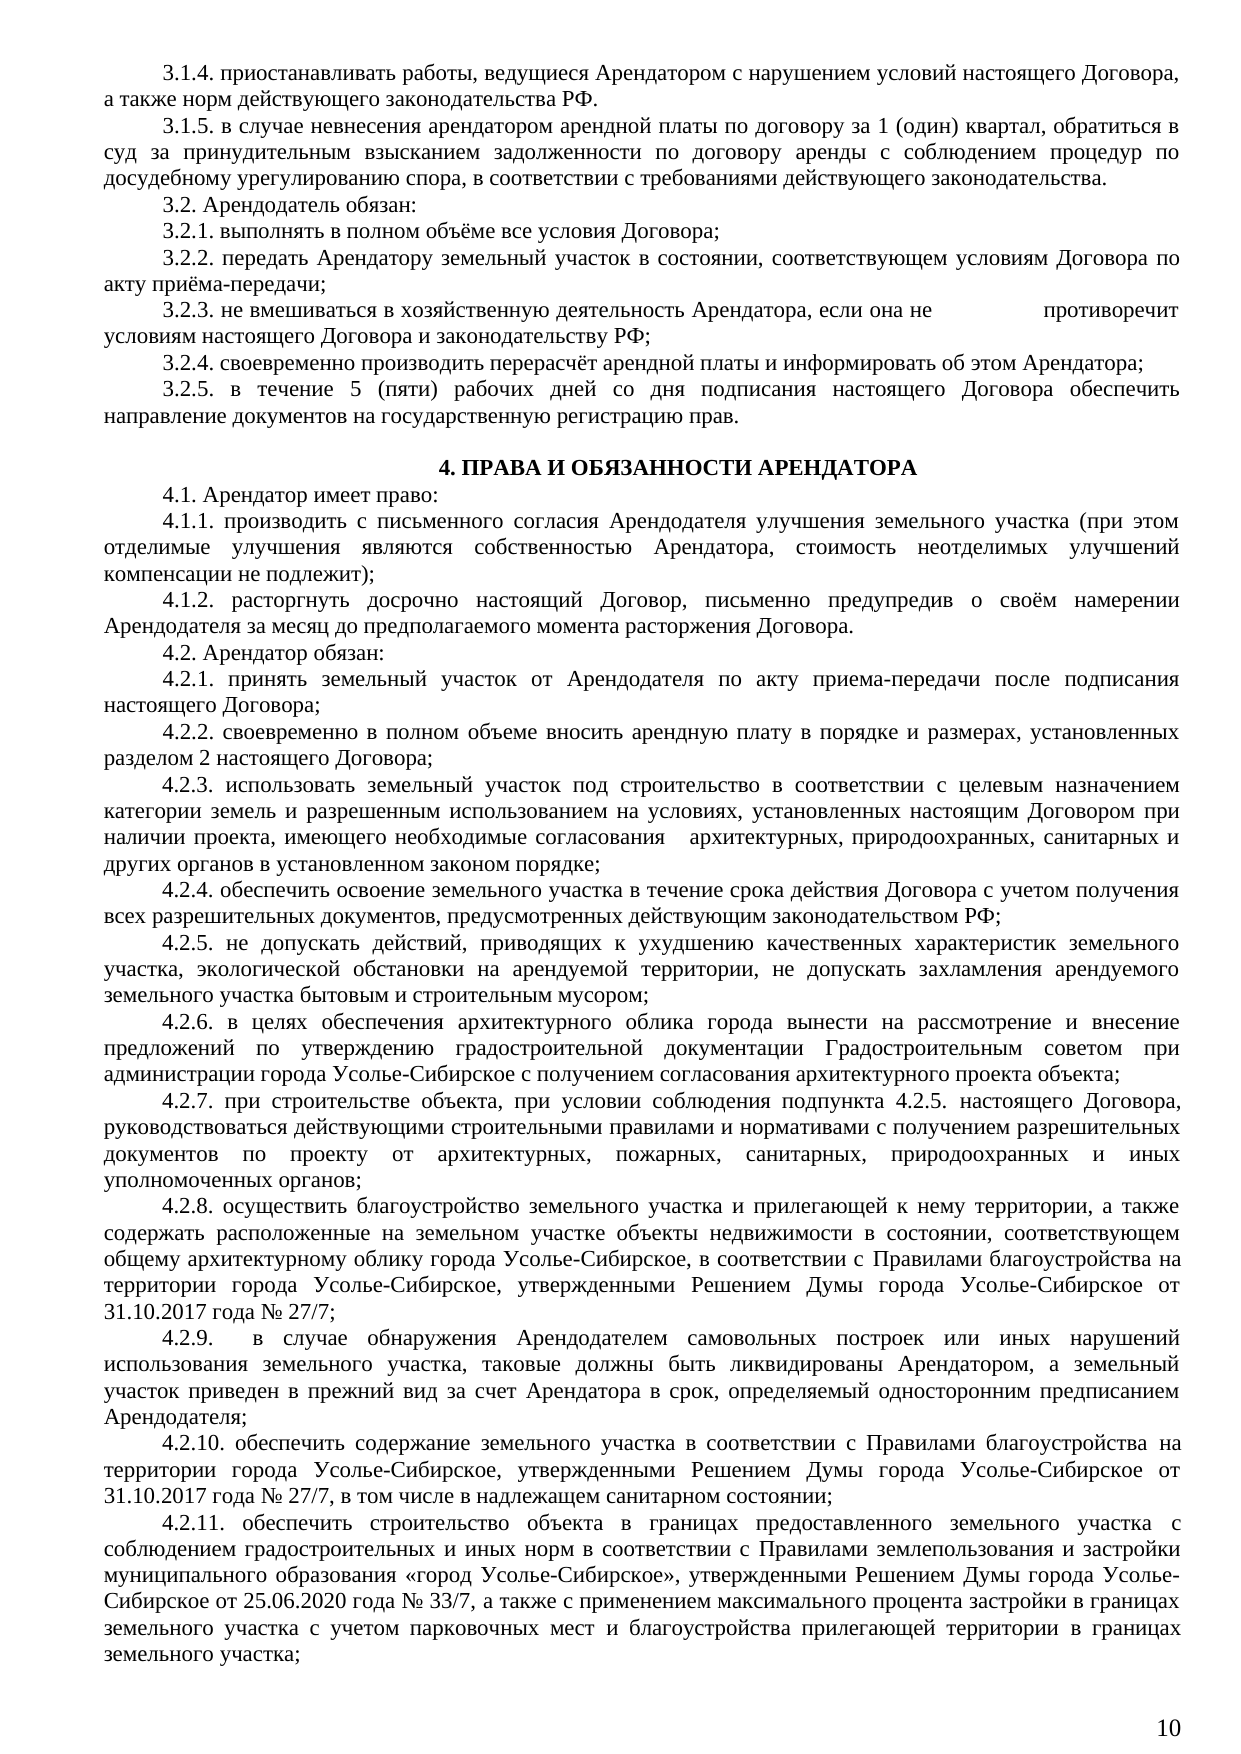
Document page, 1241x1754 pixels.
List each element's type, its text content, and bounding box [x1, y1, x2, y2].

text 3.2.5. в течение 5 (пяти) рабочих дней со дня подписания настоящего Договора обеспечить направление документов на государственную регистрацию прав. [103, 375, 1181, 428]
text 4.1.2. расторгнуть досрочно настоящий Договор, письменно предупредив о своём намерении Арендодателя за месяц до предполагаемого момента расторжения Договора. [103, 586, 1181, 639]
text 4.2.9. в случае обнаружения Арендодателем самовольных построек или иных нарушений использования земельного участка, таковые должны быть ликвидированы Арендатором, а земельный участок приведен в прежний вид за счет Арендатора в срок, определяемый односторонним предписанием Арендодателя; [103, 1324, 1181, 1429]
text 4.2.11. обеспечить строительство объекта в границах предоставленного земельного участка с соблюдением градостроительных и иных норм в соответствии с Правилами землепользования и застройки муниципального образования «город Усолье-Сибирское», утвержденными Решением Думы города Усолье-Сибирское от 25.06.2020 года № 33/7, а также с применением максимального процента застройки в границах земельного участка с учетом парковочных мест и благоустройства прилегающей территории в границах земельного участка; [103, 1508, 1181, 1667]
text 4.2.1. принять земельный участок от Арендодателя по акту приема-передачи после подписания настоящего Договора; [103, 665, 1181, 718]
text 4.1. Арендатор имеет право: [103, 481, 1181, 507]
text 4.2.4. обеспечить освоение земельного участка в течение срока действия Договора с учетом получения всех разрешительных документов, предусмотренных действующим законодательством РФ; [103, 876, 1181, 929]
text 4.2.7. при строительстве объекта, при условии соблюдения подпункта 4.2.5. настоящего Договора, руководствоваться действующими строительными правилами и нормативами с получением разрешительных документов по проекту от архитектурных, пожарных, санитарных, природоохранных и иных уполномоченных органов; [103, 1087, 1181, 1192]
text 4.2. Арендатор обязан: [103, 639, 1181, 665]
text 3.2.1. выполнять в полном объёме все условия Договора; [103, 217, 1181, 243]
text 3.2. Арендодатель обязан: [103, 191, 1181, 217]
text 4.2.3. использовать земельный участок под строительство в соответствии с целевым назначением категории земель и разрешенным использованием на условиях, установленных настоящим Договором при наличии проекта, имеющего необходимые согласования архитектурных, природоохранных, санитарных и других органов в установленном законом порядке; [103, 771, 1181, 876]
text 4.2.8. осуществить благоустройство земельного участка и прилегающей к нему территории, а также содержать расположенные на земельном участке объекты недвижимости в состоянии, соответствующем общему архитектурному облику города Усолье-Сибирское, в соответствии с Правилами благоустройства на территории города Усолье-Сибирское, утвержденными Решением Думы города Усолье-Сибирское от 31.10.2017 года № 27/7; [103, 1192, 1181, 1324]
text 3.2.3. не вмешиваться в хозяйственную деятельность Арендатора, если она не противоречит условиям настоящего Договора и законодательству РФ; [103, 296, 1181, 349]
text 4.2.6. в целях обеспечения архитектурного облика города вынести на рассмотрение и внесение предложений по утверждению градостроительной документации Градостроительным советом при администрации города Усолье-Сибирское с получением согласования архитектурного проекта объекта; [103, 1008, 1181, 1087]
text 4. ПРАВА И ОБЯЗАННОСТИ АРЕНДАТОРА [103, 454, 1181, 481]
text 3.2.4. своевременно производить перерасчёт арендной платы и информировать об этом Арендатора; [103, 349, 1181, 375]
text 3.2.2. передать Арендатору земельный участок в состоянии, соответствующем условиям Договора по акту приёма-передачи; [103, 243, 1181, 296]
text 3.1.4. приостанавливать работы, ведущиеся Арендатором с нарушением условий настоящего Договора, а также норм действующего законодательства РФ. [103, 59, 1181, 112]
text 4.2.10. обеспечить содержание земельного участка в соответствии с Правилами благоустройства на территории города Усолье-Сибирское, утвержденными Решением Думы города Усолье-Сибирское от 31.10.2017 года № 27/7, в том числе в надлежащем санитарном состоянии; [103, 1429, 1181, 1508]
text 4.2.2. своевременно в полном объеме вносить арендную плату в порядке и размерах, установленных разделом 2 настоящего Договора; [103, 718, 1181, 771]
text 4.1.1. производить с письменного согласия Арендодателя улучшения земельного участка (при этом отделимые улучшения являются собственностью Арендатора, стоимость неотделимых улучшений компенсации не подлежит); [103, 507, 1181, 586]
text 4.2.5. не допускать действий, приводящих к ухудшению качественных характеристик земельного участка, экологической обстановки на арендуемой территории, не допускать захламления арендуемого земельного участка бытовым и строительным мусором; [103, 929, 1181, 1008]
text 3.1.5. в случае невнесения арендатором арендной платы по договору за 1 (один) квартал, обратиться в суд за принудительным взысканием задолженности по договору аренды с соблюдением процедур по досудебному урегулированию спора, в соответствии с требованиями действующего законодательства. [103, 112, 1181, 191]
